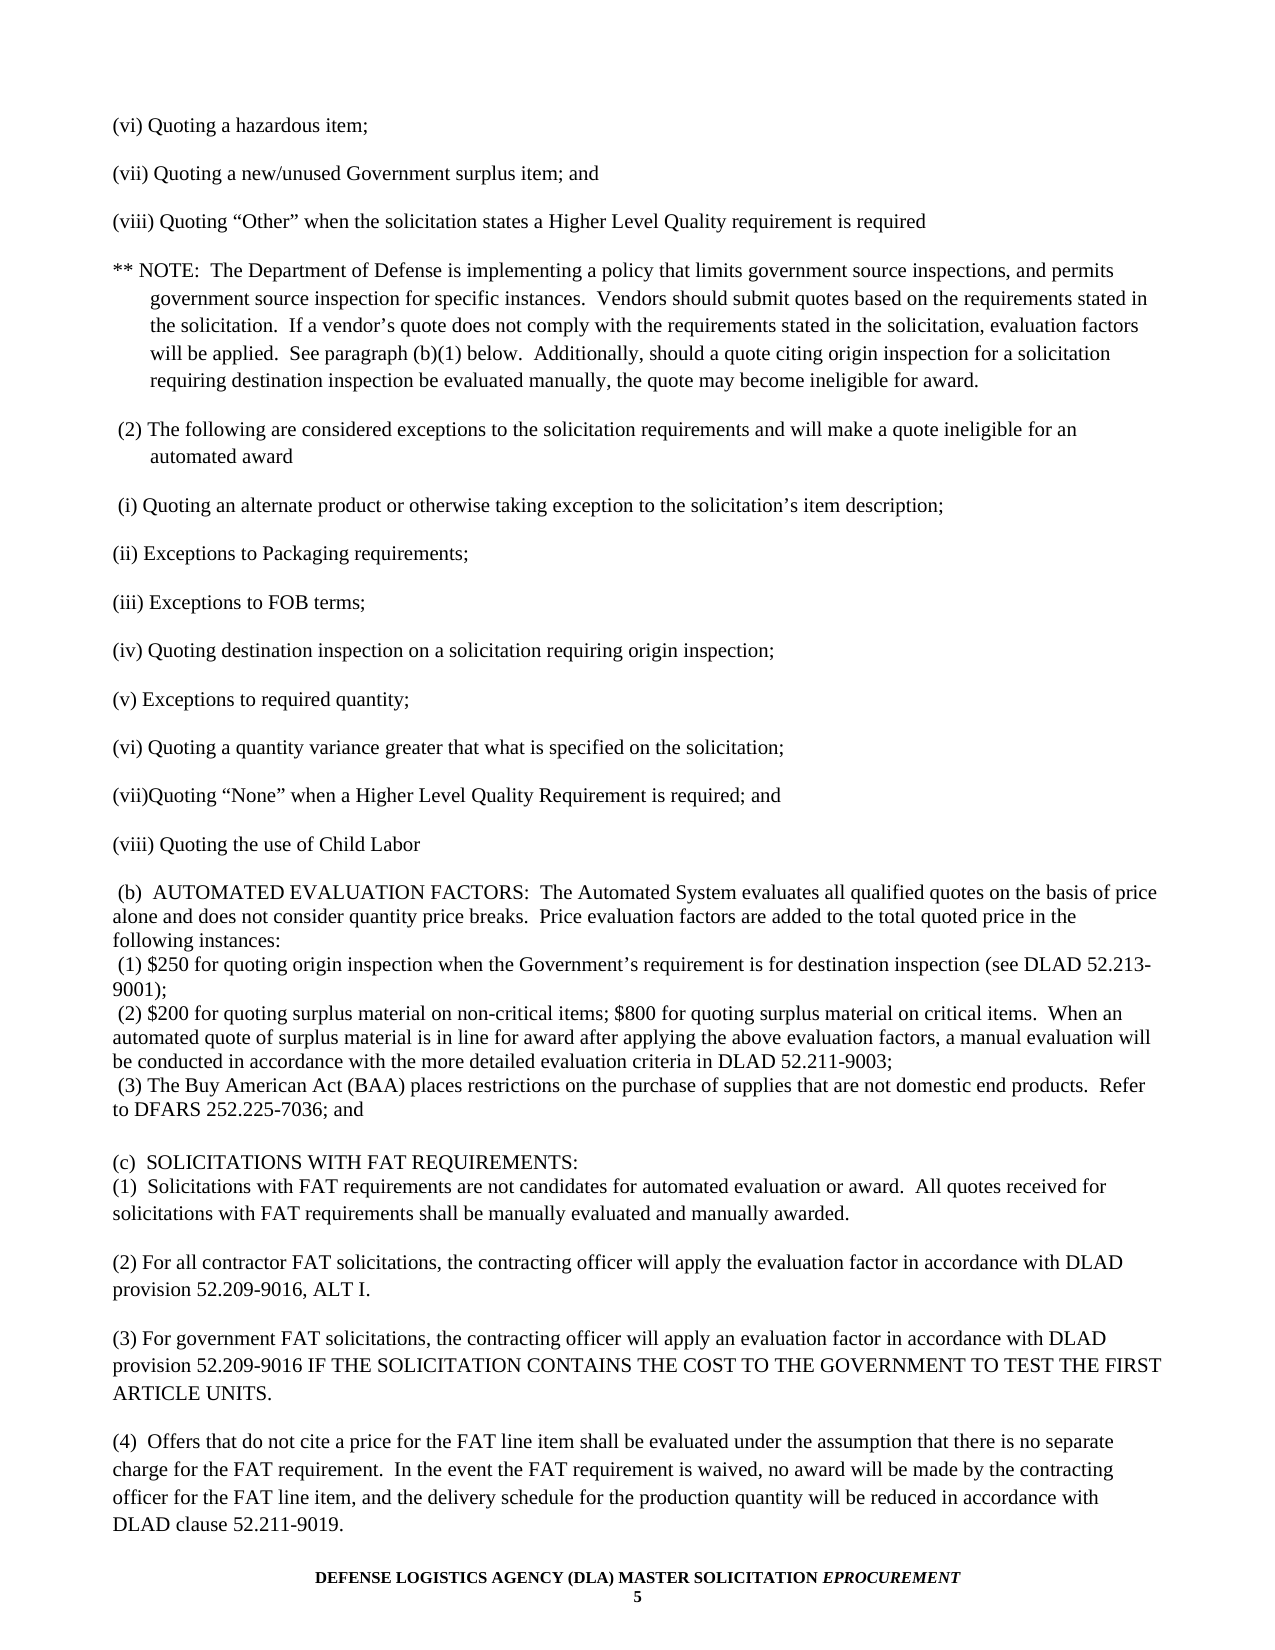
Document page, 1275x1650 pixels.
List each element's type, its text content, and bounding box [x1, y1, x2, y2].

text (vii) Quoting a new/unused Government surplus item; and [112, 161, 1162, 185]
text (1) Solicitations with FAT requirements are not candidates for automated evaluation or award. All quotes received for solicitations with FAT requirements shall be manually evaluated and manually awarded. [112, 1174, 1162, 1225]
text (ii) Exceptions to Packaging requirements; [112, 541, 1162, 565]
text (b) AUTOMATED EVALUATION FACTORS: The Automated System evaluates all qualified quotes on the basis of price alone and does not consider quantity price breaks. Price evaluation factors are added to the total quoted price in the following instances: [112, 880, 1162, 952]
text (c) SOLICITATIONS WITH FAT REQUIREMENTS: [112, 1149, 1162, 1174]
text ** NOTE: The Department of Defense is implementing a policy that limits government source inspections, and permits government source inspection for specific instances. Vendors should submit quotes based on the requirements stated in the solicitation. If a vendor’s quote does not comply with the requirements stated in the solicitation, evaluation factors will be applied. See paragraph (b)(1) below. Additionally, should a quote citing origin inspection for a solicitation requiring destination inspection be evaluated manually, the quote may become ineligible for award. [112, 258, 1162, 392]
text (2) For all contractor FAT solicitations, the contracting officer will apply the evaluation factor in accordance with DLAD provision 52.209-9016, ALT I. [112, 1250, 1162, 1301]
text (4) Offers that do not cite a price for the FAT line item shall be evaluated under the assumption that there is no separate charge for the FAT requirement. In the event the FAT requirement is waived, no award will be made by the contracting officer for the FAT line item, and the delivery schedule for the production quantity will be reduced in accordance with DLAD clause 52.211-9019. [112, 1429, 1162, 1536]
text (3) The Buy American Act (BAA) places restrictions on the purchase of supplies that are not domestic end products. Refer to DFARS 252.225-7036; and [112, 1073, 1162, 1121]
text (vi) Quoting a quantity variance greater that what is specified on the solicitation; [112, 735, 1162, 759]
text (iv) Quoting destination inspection on a solicitation requiring origin inspection; [112, 638, 1162, 662]
text (vii)Quoting “None” when a Higher Level Quality Requirement is required; and [112, 783, 1162, 807]
text (v) Exceptions to required quantity; [112, 686, 1162, 711]
text (viii) Quoting “Other” when the solicitation states a Higher Level Quality requirement is required [112, 209, 1162, 233]
text (1) $250 for quoting origin inspection when the Government’s requirement is for destination inspection (see DLAD 52.213-9001); [112, 952, 1162, 1001]
text (2) $200 for quoting surplus material on non-critical items; $800 for quoting surplus material on critical items. When an automated quote of surplus material is in line for award after applying the above evaluation factors, a manual evaluation will be conducted in accordance with the more detailed evaluation criteria in DLAD 52.211-9003; [112, 1001, 1162, 1073]
text (2) The following are considered exceptions to the solicitation requirements and will make a quote ineligible for an automated award [112, 417, 1162, 468]
text (vi) Quoting a hazardous item; [112, 112, 1162, 137]
text (i) Quoting an alternate product or otherwise taking exception to the solicitation’s item description; [112, 493, 1162, 517]
text (3) For government FAT solicitations, the contracting officer will apply an evaluation factor in accordance with DLAD provision 52.209-9016 IF THE SOLICITATION CONTAINS THE COST TO THE GOVERNMENT TO TEST THE FIRST ARTICLE UNITS. [112, 1326, 1162, 1405]
text (iii) Exceptions to FOB terms; [112, 589, 1162, 614]
text (viii) Quoting the use of Child Labor [112, 832, 1162, 856]
